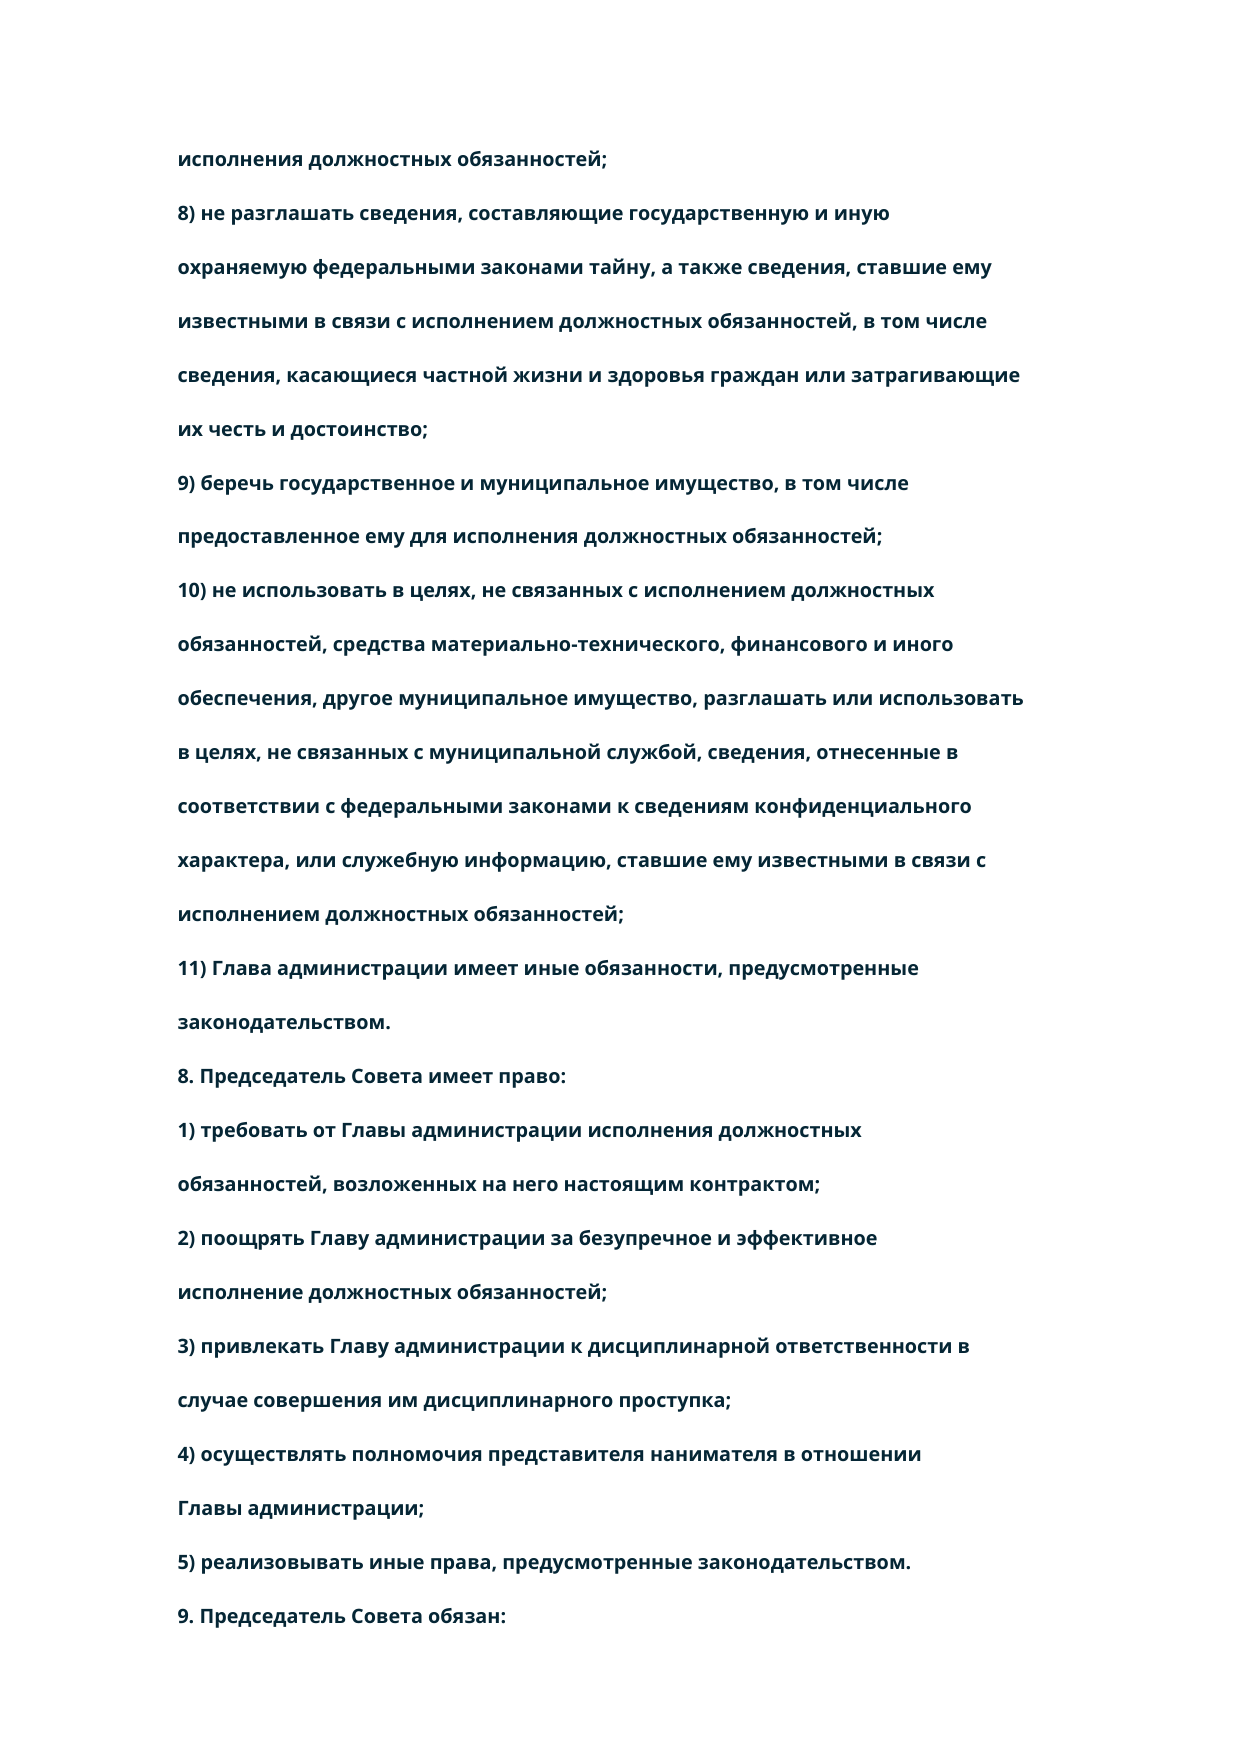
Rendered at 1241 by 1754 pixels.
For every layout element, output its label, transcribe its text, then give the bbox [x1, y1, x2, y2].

text предоставленное ему для исполнения должностных обязанностей; [177, 523, 1152, 550]
text Главы администрации; [177, 1494, 1152, 1521]
text характера, или служебную информацию, ставшие ему известными в связи с [177, 847, 1152, 873]
text 8. Председатель Совета имеет право: [177, 1062, 1152, 1089]
text 10) не использовать в целях, не связанных с исполнением должностных [177, 577, 1152, 604]
text в целях, не связанных с муниципальной службой, сведения, отнесенные в [177, 739, 1152, 766]
text исполнения должностных обязанностей; [177, 145, 1152, 172]
text законодательством. [177, 1008, 1152, 1035]
text 3) привлекать Главу администрации к дисциплинарной ответственности в [177, 1332, 1152, 1359]
text обеспечения, другое муниципальное имущество, разглашать или использовать [177, 685, 1152, 712]
text исполнением должностных обязанностей; [177, 901, 1152, 927]
text сведения, касающиеся частной жизни и здоровья граждан или затрагивающие [177, 361, 1152, 388]
text исполнение должностных обязанностей; [177, 1278, 1152, 1305]
text соответствии с федеральными законами к сведениям конфиденциального [177, 793, 1152, 819]
text 1) требовать от Главы администрации исполнения должностных [177, 1116, 1152, 1143]
text обязанностей, средства материально-технического, финансового и иного [177, 631, 1152, 658]
text случае совершения им дисциплинарного проступка; [177, 1386, 1152, 1413]
text известными в связи с исполнением должностных обязанностей, в том числе [177, 307, 1152, 334]
text 9. Председатель Совета обязан: [177, 1602, 1152, 1629]
text их честь и достоинство; [177, 415, 1152, 442]
text 5) реализовывать иные права, предусмотренные законодательством. [177, 1548, 1152, 1575]
text 9) беречь государственное и муниципальное имущество, в том числе [177, 469, 1152, 496]
text 11) Глава администрации имеет иные обязанности, предусмотренные [177, 954, 1152, 981]
text охраняемую федеральными законами тайну, а также сведения, ставшие ему [177, 253, 1152, 280]
text 4) осуществлять полномочия представителя нанимателя в отношении [177, 1440, 1152, 1467]
text 8) не разглашать сведения, составляющие государственную и иную [177, 199, 1152, 226]
text 2) поощрять Главу администрации за безупречное и эффективное [177, 1224, 1152, 1251]
text обязанностей, возложенных на него настоящим контрактом; [177, 1170, 1152, 1197]
